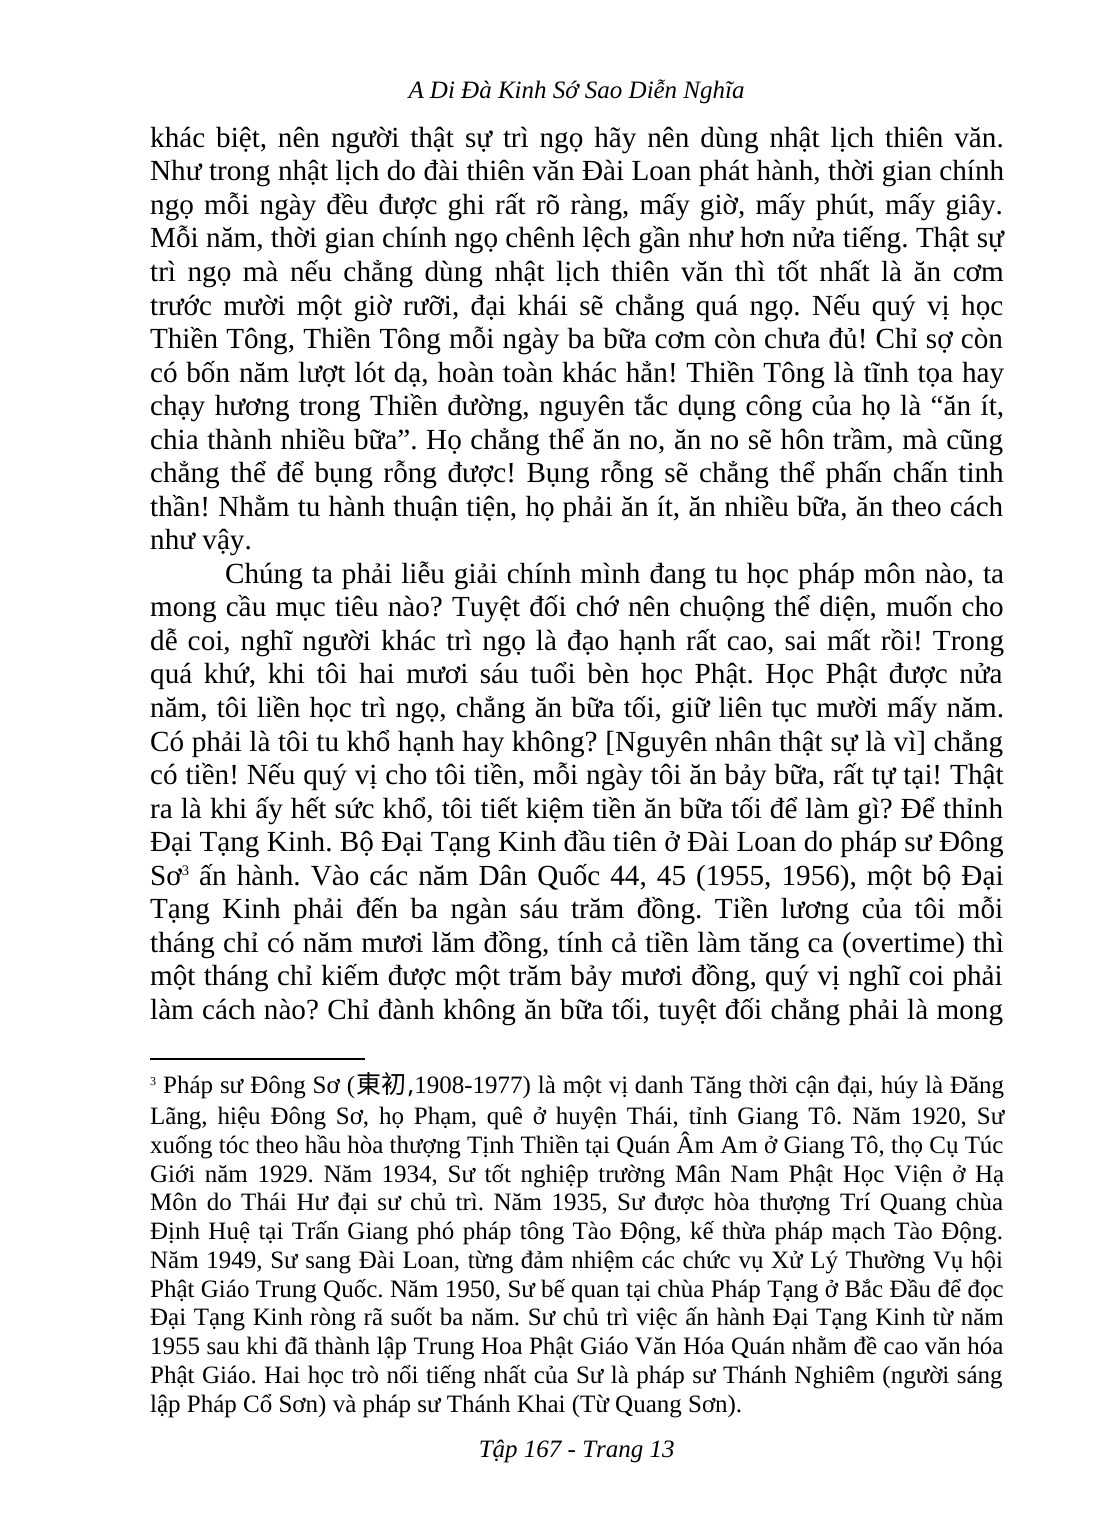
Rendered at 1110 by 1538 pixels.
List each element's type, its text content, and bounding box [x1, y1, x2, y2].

text Chúng ta phải liễu giải chính mình đang tu học pháp môn nào, ta mong cầu mục tiêu nào? Tuyệt đối chớ nên chuộng thể diện, muốn cho dễ coi, nghĩ người khác trì ngọ là đạo hạnh rất cao, sai mất rồi! Trong quá khứ, khi tôi hai mươi sáu tuổi bèn học Phật. Học Phật được nửa năm, tôi liền học trì ngọ, chẳng ăn bữa tối, giữ liên tục mười mấy năm. Có phải là tôi tu khổ hạnh hay không? [Nguyên nhân thật sự là vì] chẳng có tiền! Nếu quý vị cho tôi tiền, mỗi ngày tôi ăn bảy bữa, rất tự tại! Thật ra là khi ấy hết sức khổ, tôi tiết kiệm tiền ăn bữa tối để làm gì? Để thỉnh Đại Tạng Kinh. Bộ Đại Tạng Kinh đầu tiên ở Đài Loan do pháp sư Đông Sơ ấn hành. Vào các năm Dân Quốc 44, 45 (1955, 1956), một bộ Đại Tạng Kinh phải đến ba ngàn sáu trăm đồng. Tiền lương của tôi mỗi tháng chỉ có năm mươi lăm đồng, tính cả tiền làm tăng ca (overtime) thì một tháng chỉ kiếm được một trăm bảy mươi đồng, quý vị nghĩ coi phải làm cách nào? Chỉ đành không ăn bữa tối, tuyệt đối chẳng phải là mong đẹp mặt hay sĩ diện, “ta có tu hành”, chẳng phải vậy! Nhưng sau đó liền dưỡng thành thói quen. Tôi xuất gia thọ giới, trong tháng thọ giới ấy, buổi tối tôi nhất định ăn này nọ. Người ta hỏi: “Bình thường thầy có ăn hay không?” Tôi đáp: “Thọ giới cần có thể lực, cuộc sống căng thẳng, giống như huấn luyện tân binh, tôi phải ăn no thì mới có cách ứng phó”. Bình thường, cuộc sống của tôi chẳng căng thẳng như vậy. Có rất nhiều người bình thường chẳng trì ngọ, tới lúc thọ giới: “Ta phải trì ngọ, ta phải giống như một người tu hành đã lâu!” Tôi thấy kẻ ấy đến hôm thứ ba thật sự chẳng nhịn được nữa, buổi tối lén lút ăn thứ này thứ nọ, sao lại khổ như vậy? Nhất định phải biết chúng ta học gì? Tu là gì? Chẳng do những hình thức ấy! Những hình thức ấy có ích cho đạo nghiệp thì chúng ta phải làm. Khi trì giới, buổi tối tôi nhất định phải ăn no thì buổi tối mới có sức lực lạy Phật. Chuyện ấy chúng ta phải nên làm, tuyệt đối chẳng vì chuộng thể diện. Vì thế, phải biết điều hòa thân thể thích đáng như thế nào? Ăn thứ gì, tuyệt đối đừng ăn no. Thông thường, người ta nhấn mạnh phép vệ sinh, ăn no tám phần thôi. Nói thật ra, ăn no tám phần là đã quá mức, ăn no chừng sáu bảy phần là tốt nhất. Giữ sao chẳng đói, chẳng no là tốt nhất, không chỉ hữu ích cho tu đạo, mà trong công việc bình thường, tinh thần có thể phấn chấn. Ăn quá no đích xác là sẽ khiến cho người ta hôn trầm. Do đó, phải biết điều tiết thân thể. [150, 556, 1005, 1026]
